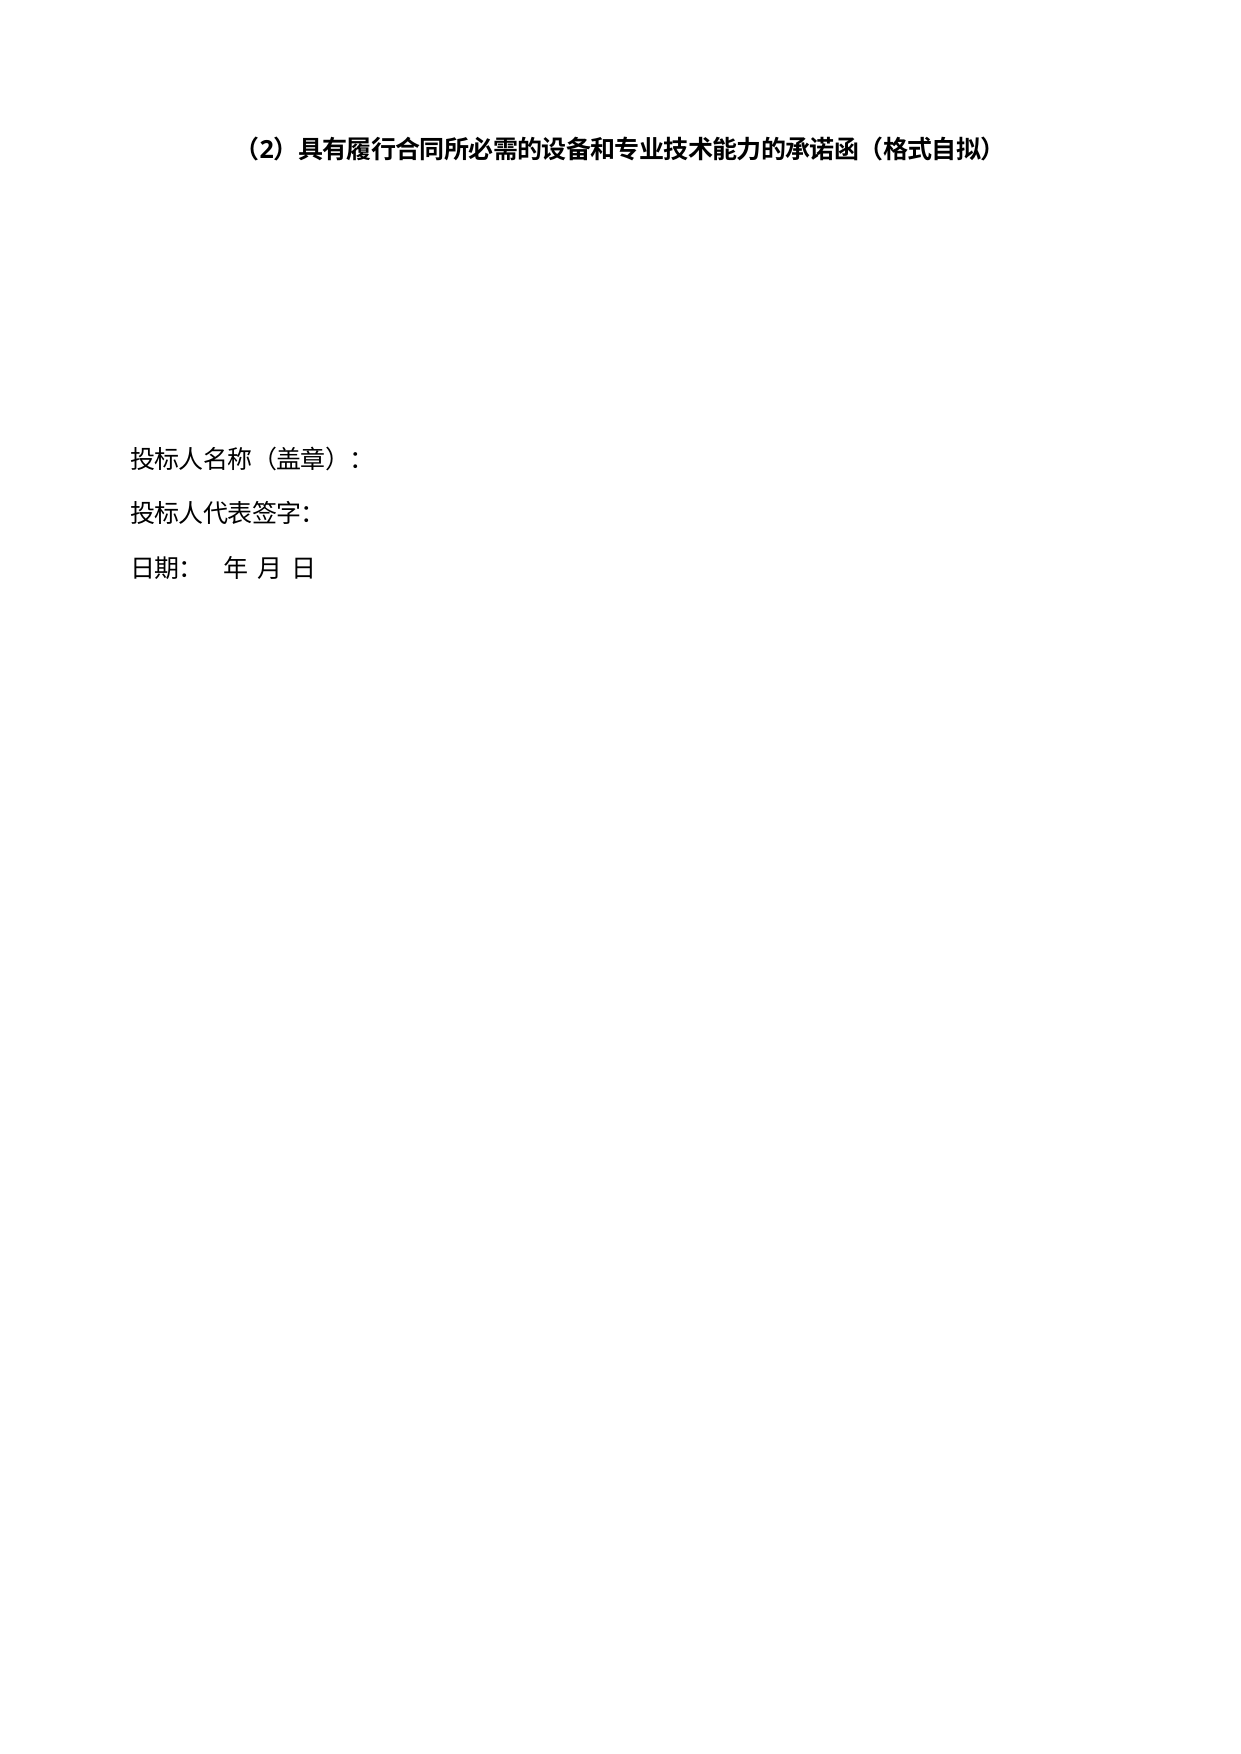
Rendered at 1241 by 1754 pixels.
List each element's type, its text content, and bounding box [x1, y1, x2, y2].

text 投标人名称（盖章）： [130, 439, 1110, 476]
text 日期： 年 月 日 [130, 548, 1110, 584]
text 投标人代表签字： [130, 494, 1110, 530]
text （2）具有履行合同所必需的设备和专业技术能力的承诺函（格式自拟） [130, 130, 1110, 166]
